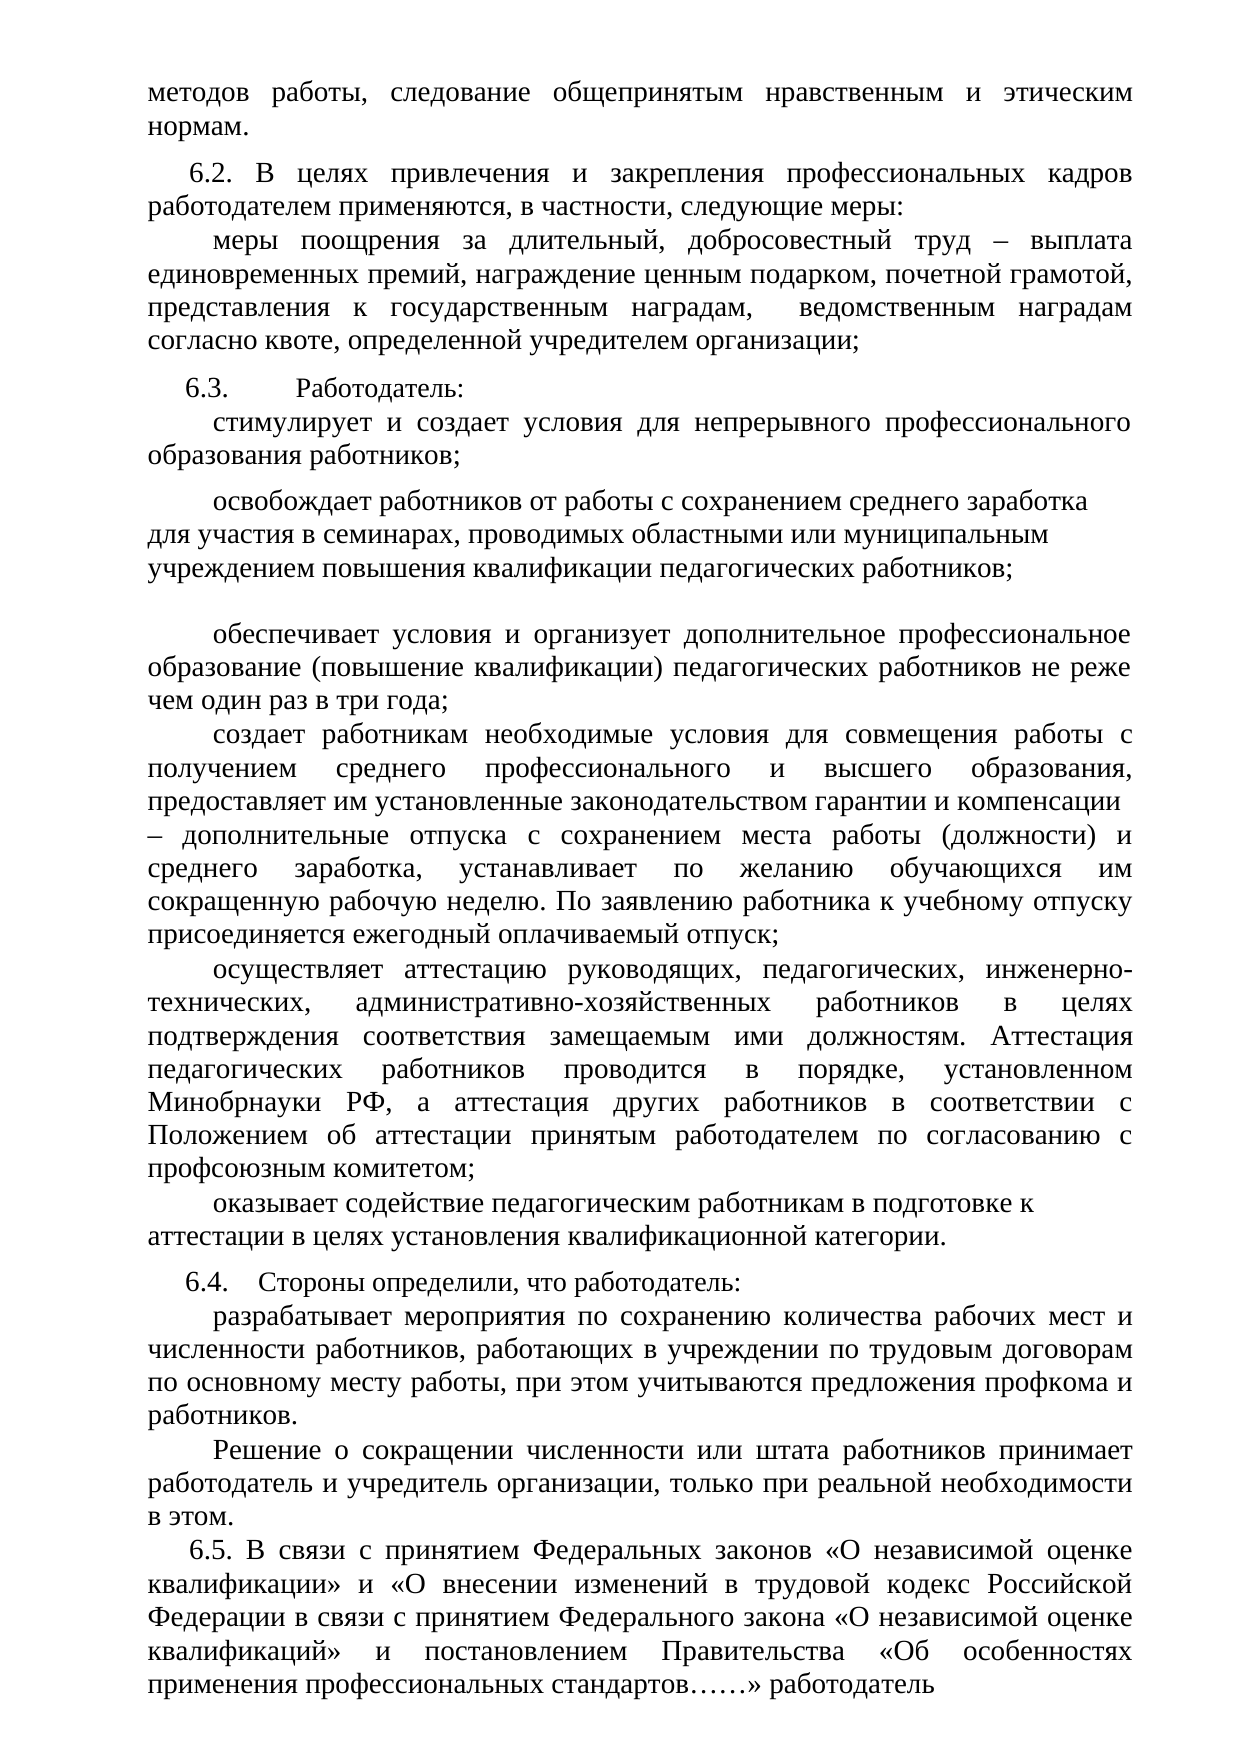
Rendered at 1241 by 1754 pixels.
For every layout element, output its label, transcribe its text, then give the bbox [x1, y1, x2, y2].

text обеспечивает условия и организует дополнительное профессиональное образование (повышение квалификации) педагогических работников не реже чем один раз в три года; [147, 617, 1131, 716]
text 6.3. Работодатель: [185, 370, 1136, 404]
text освобождает работников от работы с сохранением среднего заработка для участия в семинарах, проводимых областными или муниципальным учреждением повышения квалификации педагогических работников; [147, 483, 1133, 584]
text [147, 75, 1133, 142]
text – дополнительные отпуска с сохранением места работы (должности) и среднего заработка, устанавливает по желанию обучающихся им сокращенную рабочую неделю. По заявлению работника к учебному отпуску присоединяется ежегодный оплачиваемый отпуск; [147, 818, 1133, 949]
text 6.4. Стороны определили, что работодатель: [185, 1264, 1136, 1298]
text стимулирует и создает условия для непрерывного профессионального образования работников; [147, 405, 1131, 471]
text Решение о сокращении численности или штата работников принимает работодатель и учредитель организации, только при реальной необходимости в этом. [147, 1433, 1133, 1532]
text меры поощрения за длительный, добросовестный труд – выплата единовременных премий, награждение ценным подарком, почетной грамотой, представления к государственным наградам, ведомственным наградам согласно квоте, определенной учредителем организации; [147, 223, 1133, 356]
text оказывает содействие педагогическим работникам в подготовке к аттестации в целях установления квалификационной категории. [147, 1186, 1133, 1252]
text 6.2. В целях привлечения и закрепления профессиональных кадров работодателем применяются, в частности, следующие меры: [147, 156, 1133, 221]
text осуществляет аттестацию руководящих, педагогических, инженерно-технических, административно-хозяйственных работников в целях подтверждения соответствия замещаемым ими должностям. Аттестация педагогических работников проводится в порядке, установленном Минобрнауки РФ, а аттестация других работников в соответствии с Положением об аттестации принятым работодателем по согласованию с профсоюзным комитетом; [147, 952, 1133, 1184]
text создает работникам необходимые условия для совмещения работы с получением среднего профессионального и высшего образования, предоставляет им установленные законодательством гарантии и компенсации [147, 718, 1133, 816]
text разрабатывает мероприятия по сохранению количества рабочих мест и численности работников, работающих в учреждении по трудовым договорам по основному месту работы, при этом учитываются предложения профкома и работников. [147, 1299, 1133, 1431]
text 6.5. В связи с принятием Федеральных законов «О независимой оценке квалификации» и «О внесении изменений в трудовой кодекс Российской Федерации в связи с принятием Федерального закона «О независимой оценке квалификаций» и постановлением Правительства «Об особенностях применения профессиональных стандартов……» работодатель [147, 1533, 1133, 1699]
